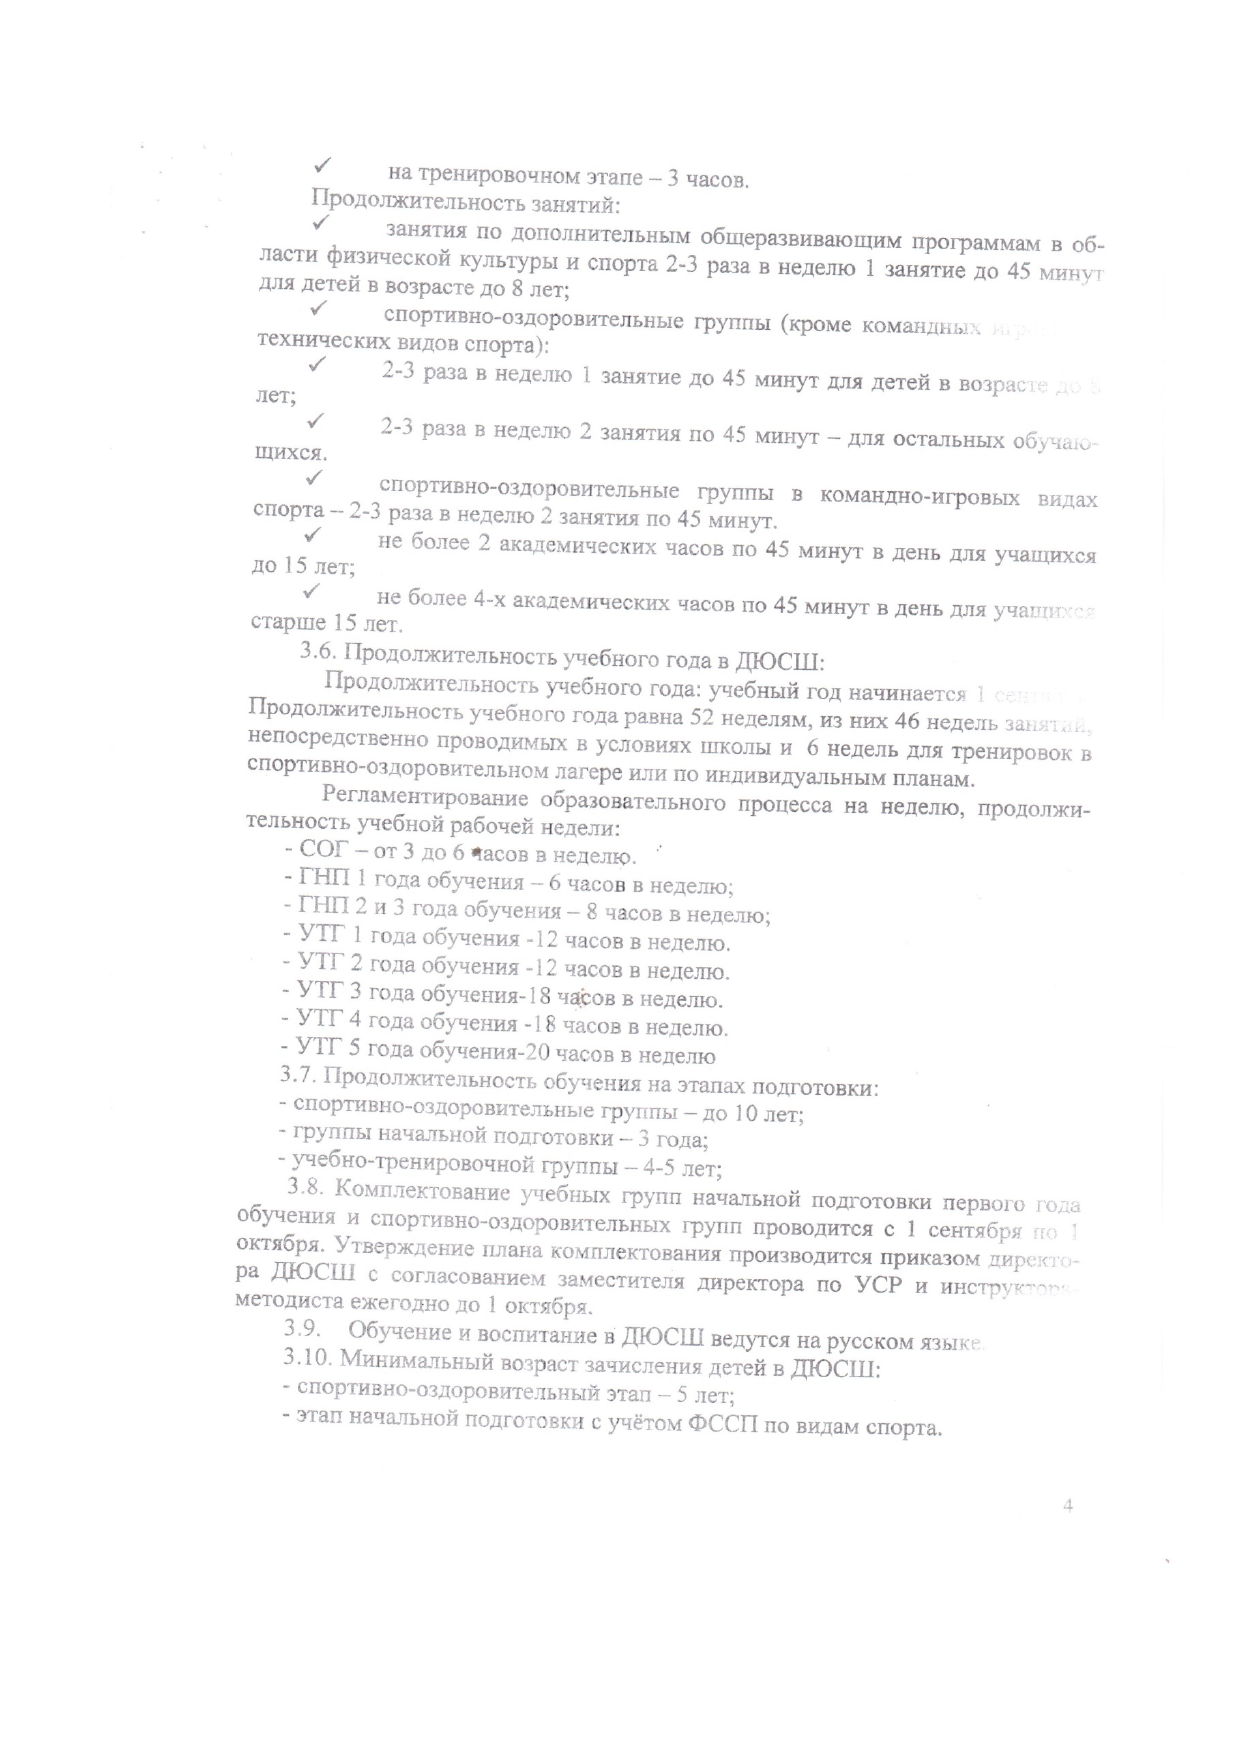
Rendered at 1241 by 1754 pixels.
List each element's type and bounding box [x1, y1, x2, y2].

picture [103, 118, 1191, 1614]
